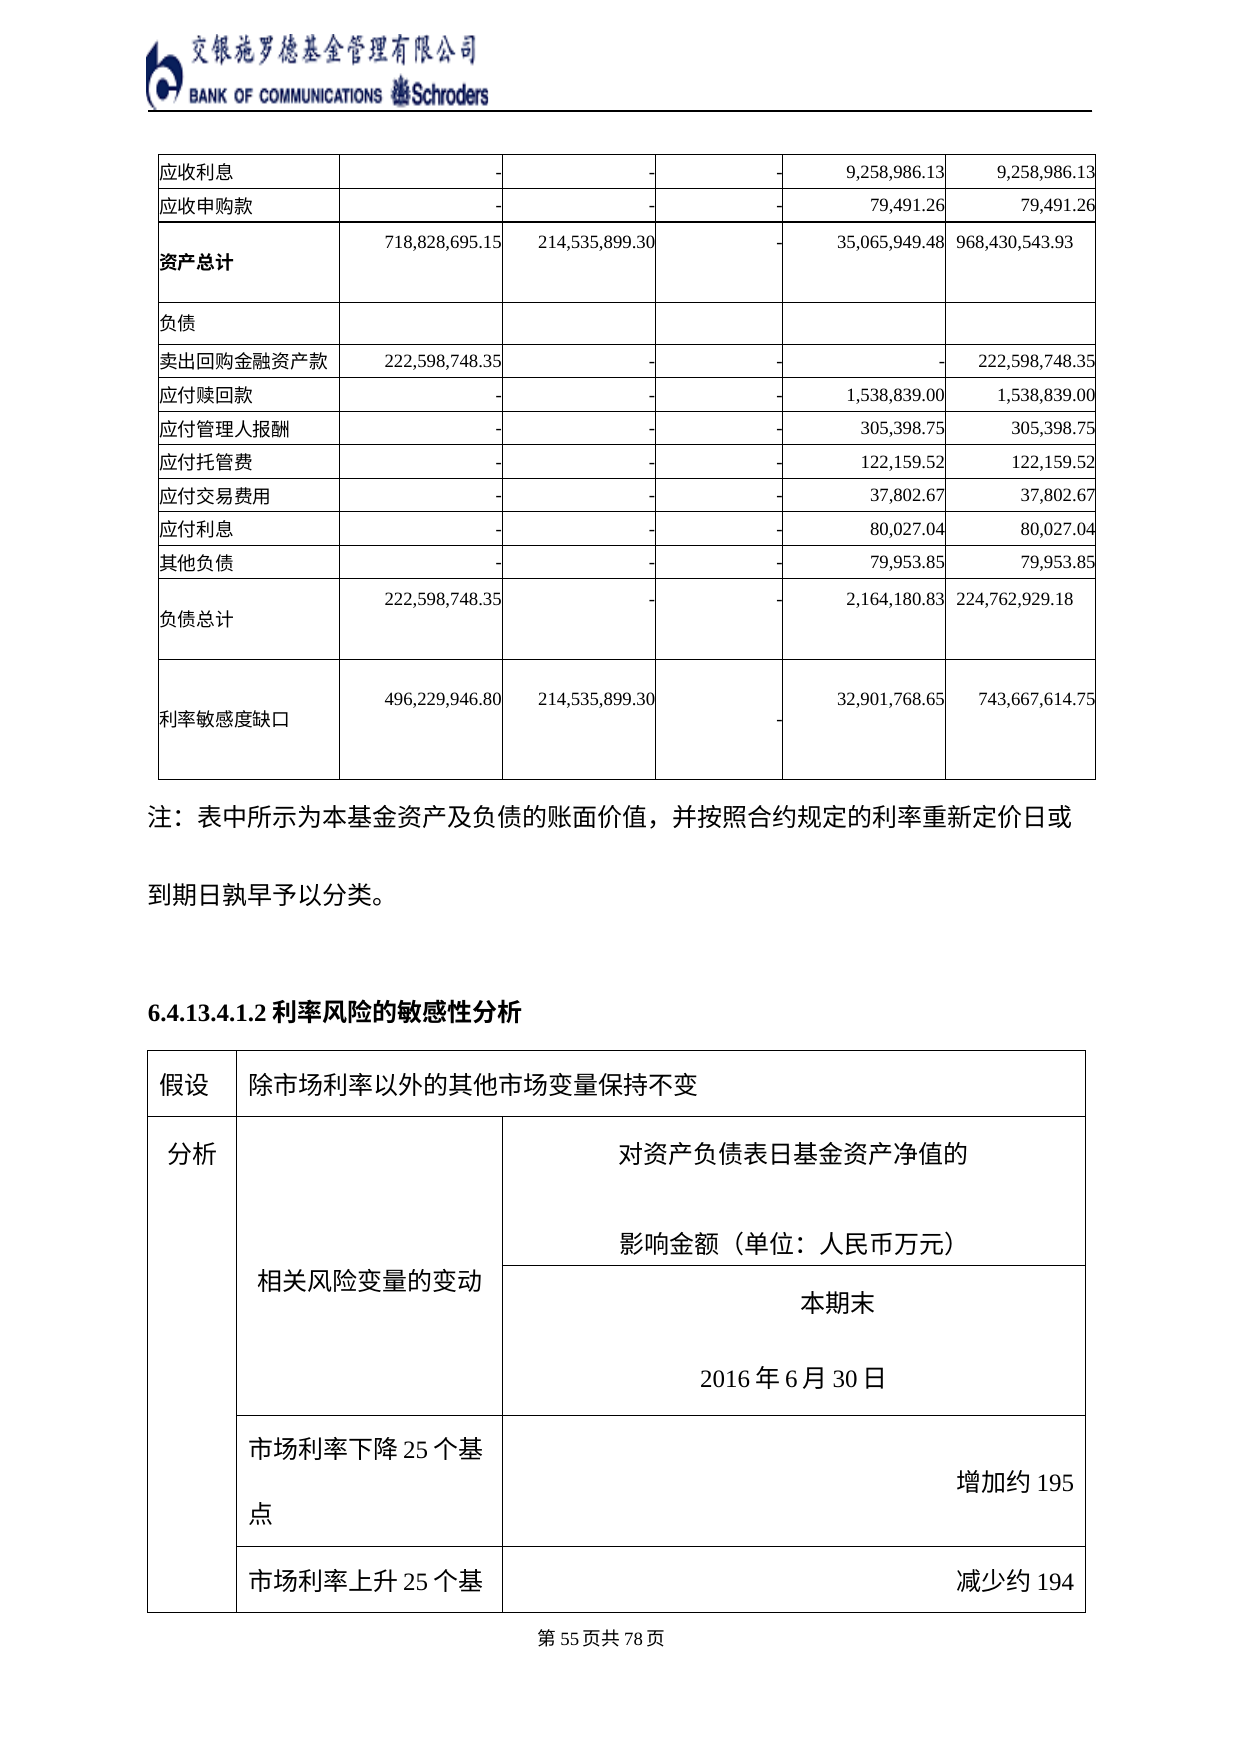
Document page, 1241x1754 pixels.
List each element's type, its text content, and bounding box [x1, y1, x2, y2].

table_cell - [340, 378, 502, 411]
table_cell - [340, 189, 502, 221]
table_cell - [656, 546, 782, 578]
table_cell 79,491.26 [946, 189, 1095, 221]
table_cell - [503, 412, 655, 444]
table_cell 214,535,899.30 [503, 660, 655, 779]
table_cell 应付赎回款 [159, 378, 339, 411]
table_cell 743,667,614.75 [946, 660, 1095, 779]
table_cell - [503, 155, 655, 188]
table_cell - [503, 189, 655, 221]
table_cell 应付管理人报酬 [159, 412, 339, 444]
table_cell - [503, 579, 655, 659]
table_cell - [503, 479, 655, 511]
table_cell - [656, 223, 782, 302]
table_cell 负债 [159, 303, 339, 343]
table_cell 相关风险变量的变动 [237, 1117, 502, 1414]
table_cell 35,065,949.48 [783, 223, 945, 302]
table_cell 37,802.67 [783, 479, 945, 511]
table_cell 122,159.52 [783, 445, 945, 478]
table_cell [340, 303, 502, 343]
table_cell [946, 303, 1095, 343]
table_cell 496,229,946.80 [340, 660, 502, 779]
table_cell - [656, 445, 782, 478]
table_cell 122,159.52 [946, 445, 1095, 478]
table_cell 222,598,748.35 [946, 345, 1095, 377]
table_cell [656, 303, 782, 343]
table_cell 9,258,986.13 [946, 155, 1095, 188]
table_cell - [340, 412, 502, 444]
table_cell 32,901,768.65 [783, 660, 945, 779]
table_cell - [783, 345, 945, 377]
table_cell - [656, 345, 782, 377]
table_cell 1,538,839.00 [946, 378, 1095, 411]
table_cell - [503, 345, 655, 377]
table_cell 9,258,986.13 [783, 155, 945, 188]
table_cell - [340, 546, 502, 578]
table_cell 其他负债 [159, 546, 339, 578]
table_cell 80,027.04 [783, 512, 945, 545]
table_cell 80,027.04 [946, 512, 1095, 545]
table_cell - [503, 445, 655, 478]
table_cell - [656, 189, 782, 221]
table_cell 市场利率上升25个基点 [237, 1547, 502, 1612]
table_cell - [656, 412, 782, 444]
table_cell - [656, 512, 782, 545]
table_cell [783, 303, 945, 343]
table_cell 968,430,543.93 [946, 223, 1095, 302]
table_cell 222,598,748.35 [340, 579, 502, 659]
table_cell 214,535,899.30 [503, 223, 655, 302]
table_cell - [340, 479, 502, 511]
table_cell - [503, 378, 655, 411]
text 6.4.13.4.1.2 利率风险的敏感性分析 [148, 978, 1092, 1043]
table_cell - [503, 546, 655, 578]
table_cell 222,598,748.35 [340, 345, 502, 377]
table_cell 305,398.75 [783, 412, 945, 444]
table_cell 对资产负债表日基金资产净值的 影响金额（单位：人民币万元） [503, 1117, 1085, 1265]
table_cell - [340, 445, 502, 478]
table_cell 应收申购款 [159, 189, 339, 221]
picture [146, 34, 489, 110]
table_cell - [656, 660, 782, 779]
table_cell - [656, 579, 782, 659]
table_cell 利率敏感度缺口 [159, 660, 339, 779]
table_cell - [656, 479, 782, 511]
table_cell - [503, 512, 655, 545]
table_cell 2,164,180.83 [783, 579, 945, 659]
table_cell 应付托管费 [159, 445, 339, 478]
table_cell 79,953.85 [946, 546, 1095, 578]
text 注：表中所示为本基金资产及负债的账面价值，并按照合约规定的利率重新定价日或到期日孰早予以分类。 [148, 783, 1092, 926]
table_header 假设 [148, 1051, 236, 1116]
table_cell 79,953.85 [783, 546, 945, 578]
table_cell - [656, 155, 782, 188]
table_cell 305,398.75 [946, 412, 1095, 444]
table_cell 37,802.67 [946, 479, 1095, 511]
table_cell 负债总计 [159, 579, 339, 659]
table_header 除市场利率以外的其他市场变量保持不变 [237, 1051, 1085, 1116]
table_cell 增加约195 [503, 1416, 1085, 1546]
table_cell 应付利息 [159, 512, 339, 545]
table_cell 卖出回购金融资产款 [159, 345, 339, 377]
table_cell 1,538,839.00 [783, 378, 945, 411]
table_cell 79,491.26 [783, 189, 945, 221]
table_cell 224,762,929.18 [946, 579, 1095, 659]
table_cell 应付交易费用 [159, 479, 339, 511]
table_cell 市场利率下降25个基点 [237, 1416, 502, 1546]
table_cell - [340, 155, 502, 188]
table_cell 应收利息 [159, 155, 339, 188]
table_cell 减少约194 [503, 1547, 1085, 1612]
table_cell 分析 [148, 1117, 236, 1612]
table_cell - [656, 378, 782, 411]
table_cell - [340, 512, 502, 545]
table_cell [503, 303, 655, 343]
table_cell 718,828,695.15 [340, 223, 502, 302]
table_cell 本期末 2016年6月30日 [503, 1266, 1085, 1414]
table_cell 资产总计 [159, 223, 339, 302]
